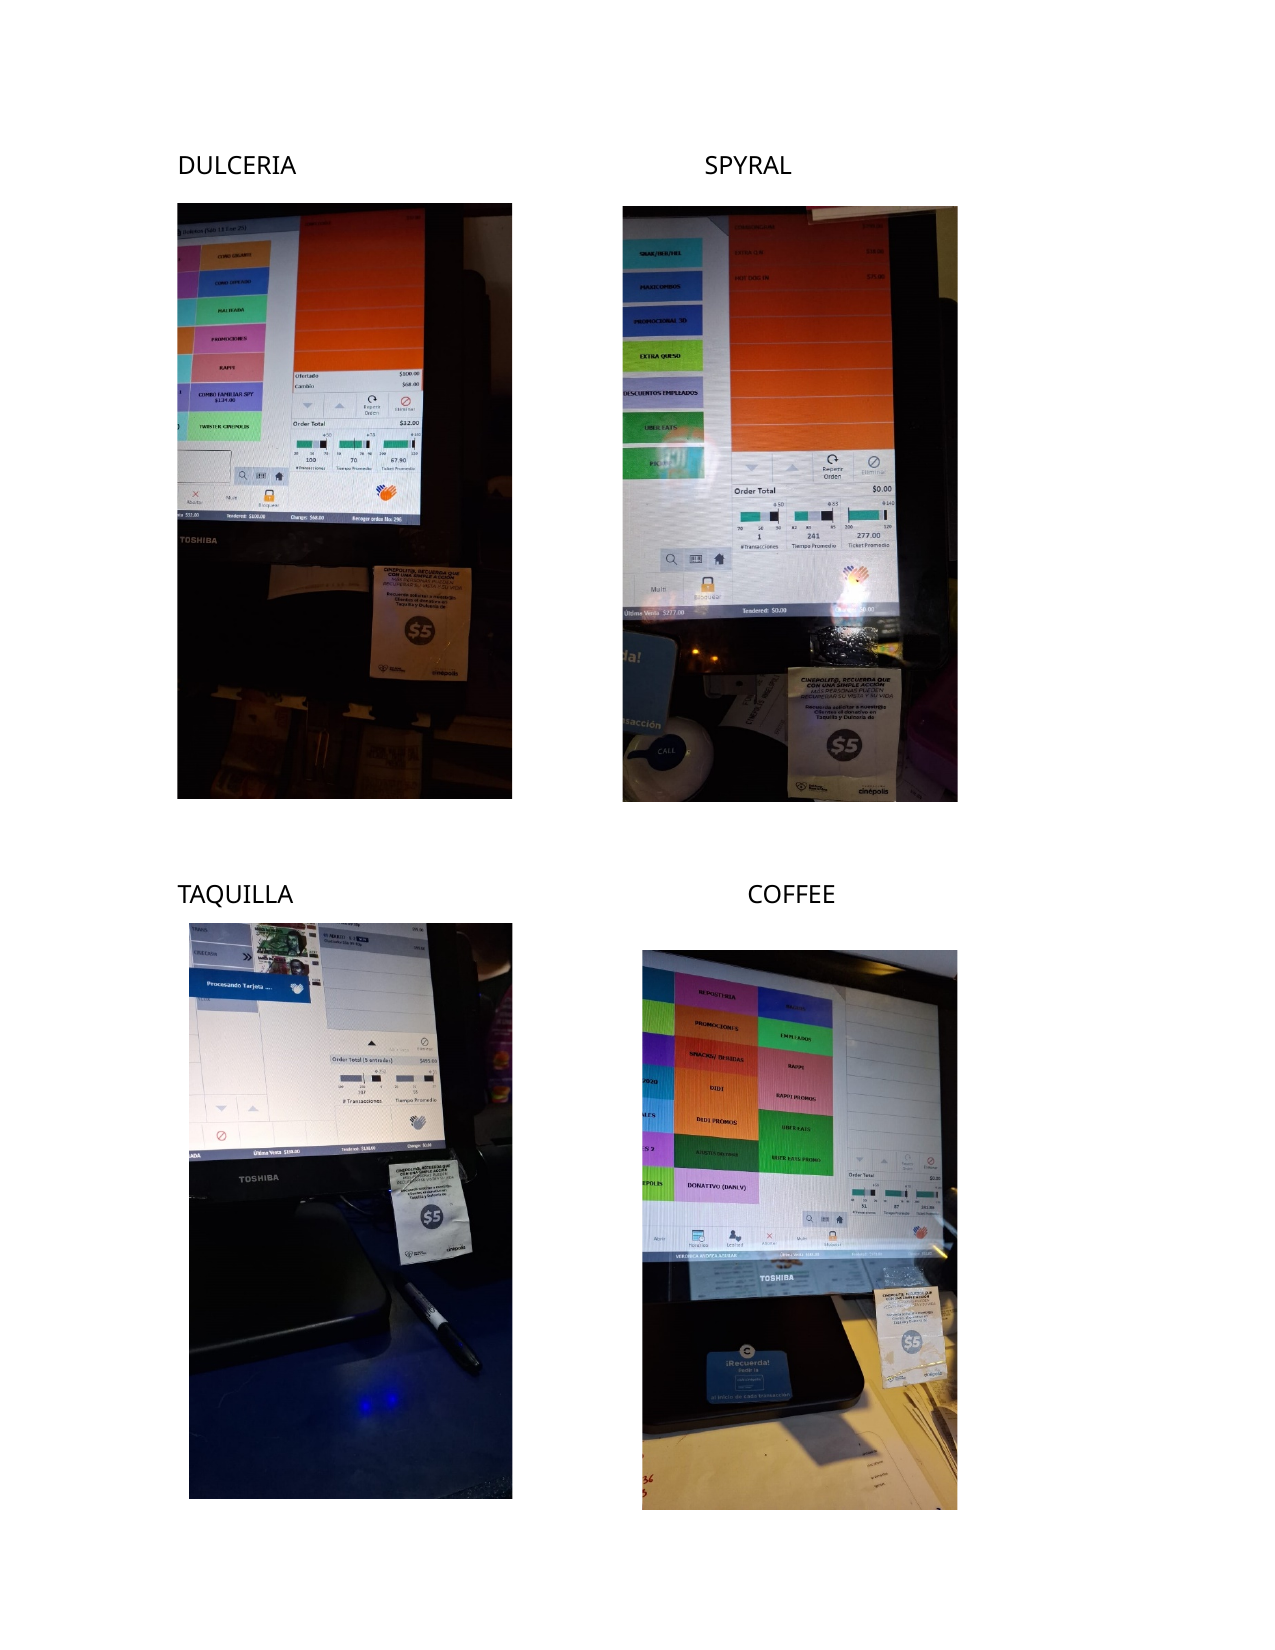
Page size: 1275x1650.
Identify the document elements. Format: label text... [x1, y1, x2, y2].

picture [189, 923, 513, 1499]
text DULCERIA SPYRAL [177, 148, 1098, 182]
picture [622, 206, 958, 802]
picture [177, 203, 513, 799]
picture [642, 950, 958, 1510]
text TAQUILLA COFFEE [177, 876, 1098, 911]
